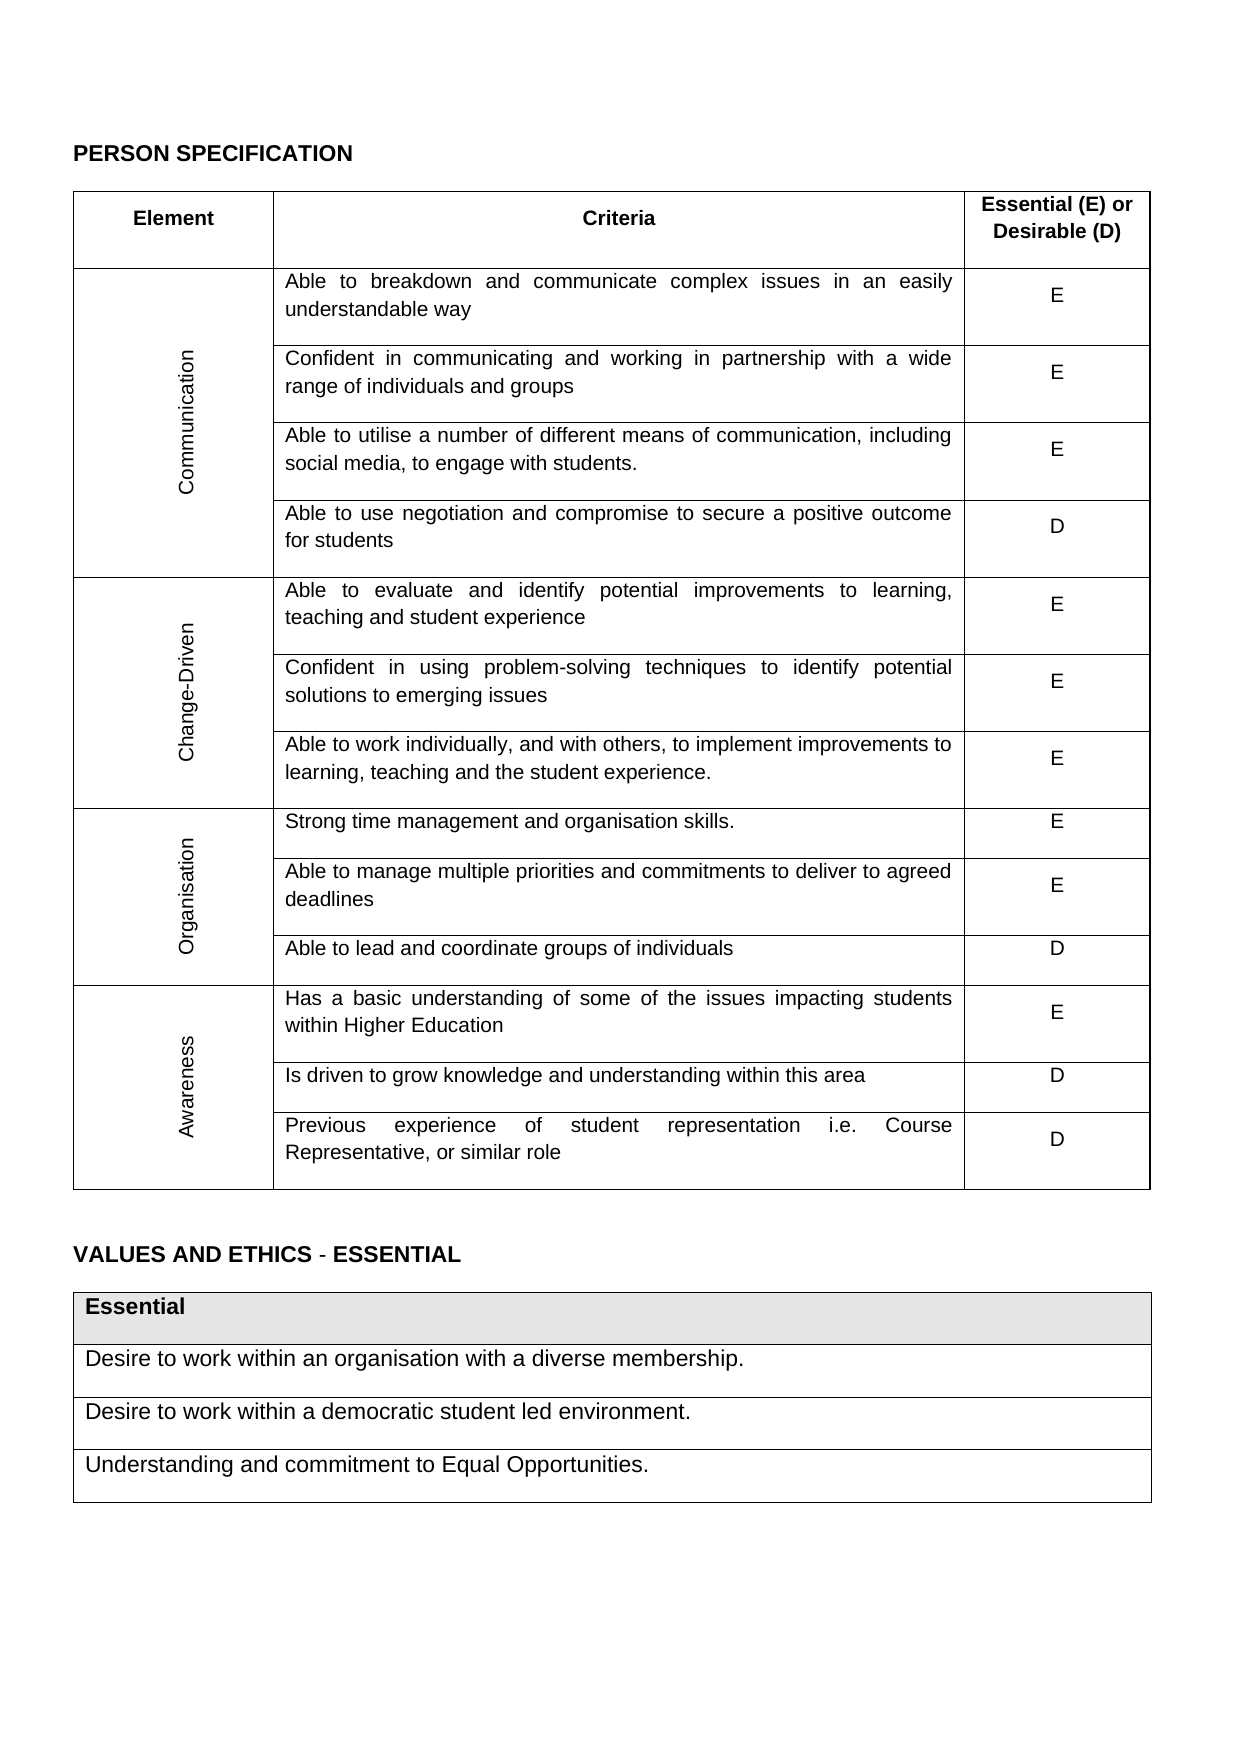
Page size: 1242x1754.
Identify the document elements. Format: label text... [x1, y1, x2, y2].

table_cell E [965, 578, 1149, 654]
table_cell E [965, 732, 1149, 808]
table_cell D [965, 936, 1149, 985]
table_cell D [965, 501, 1149, 577]
table_cell E [965, 859, 1149, 935]
table_cell Able to lead and coordinate groups of individuals [274, 936, 964, 985]
table_cell Communication [74, 269, 273, 577]
table_cell E [965, 986, 1149, 1062]
table_cell E [965, 346, 1149, 422]
table_cell Organisation [74, 809, 273, 985]
table_cell Previous experience of student representation i.e. Course Representative, or similar role [274, 1113, 964, 1189]
table_cell Change-Driven [74, 578, 273, 808]
table_header Element [74, 192, 273, 268]
table_header Criteria [274, 192, 964, 268]
table_cell Able to work individually, and with others, to implement improvements to learning, teaching and the student experience. [274, 732, 964, 808]
table_cell Able to utilise a number of different means of communication, including social media, to engage with students. [274, 423, 964, 499]
table_cell Able to manage multiple priorities and commitments to deliver to agreed deadlines [274, 859, 964, 935]
table_cell E [965, 655, 1149, 731]
table_cell D [965, 1063, 1149, 1112]
table_cell D [965, 1113, 1149, 1189]
table_cell E [965, 269, 1149, 345]
text PERSON SPECIFICATION [73, 140, 1171, 166]
table_cell Able to evaluate and identify potential improvements to learning, teaching and student experience [274, 578, 964, 654]
table_cell Awareness [74, 986, 273, 1189]
table_cell Desire to work within an organisation with a diverse membership. [74, 1345, 1151, 1397]
table_cell Desire to work within a democratic student led environment. [74, 1398, 1151, 1449]
table_cell Confident in using problem-solving techniques to identify potential solutions to emerging issues [274, 655, 964, 731]
table_cell Is driven to grow knowledge and understanding within this area [274, 1063, 964, 1112]
table_header Essential (E) or Desirable (D) [965, 192, 1149, 268]
table_header Essential [74, 1293, 1151, 1344]
table_cell Able to breakdown and communicate complex issues in an easily understandable way [274, 269, 964, 345]
table_cell Understanding and commitment to Equal Opportunities. [74, 1450, 1151, 1502]
table_cell Strong time management and organisation skills. [274, 809, 964, 858]
table_cell Able to use negotiation and compromise to secure a positive outcome for students [274, 501, 964, 577]
table_cell Has a basic understanding of some of the issues impacting students within Higher Education [274, 986, 964, 1062]
text VALUES AND ETHICS - ESSENTIAL [73, 1241, 1171, 1267]
table_cell Confident in communicating and working in partnership with a wide range of individuals and groups [274, 346, 964, 422]
table_cell E [965, 809, 1149, 858]
table_cell E [965, 423, 1149, 499]
